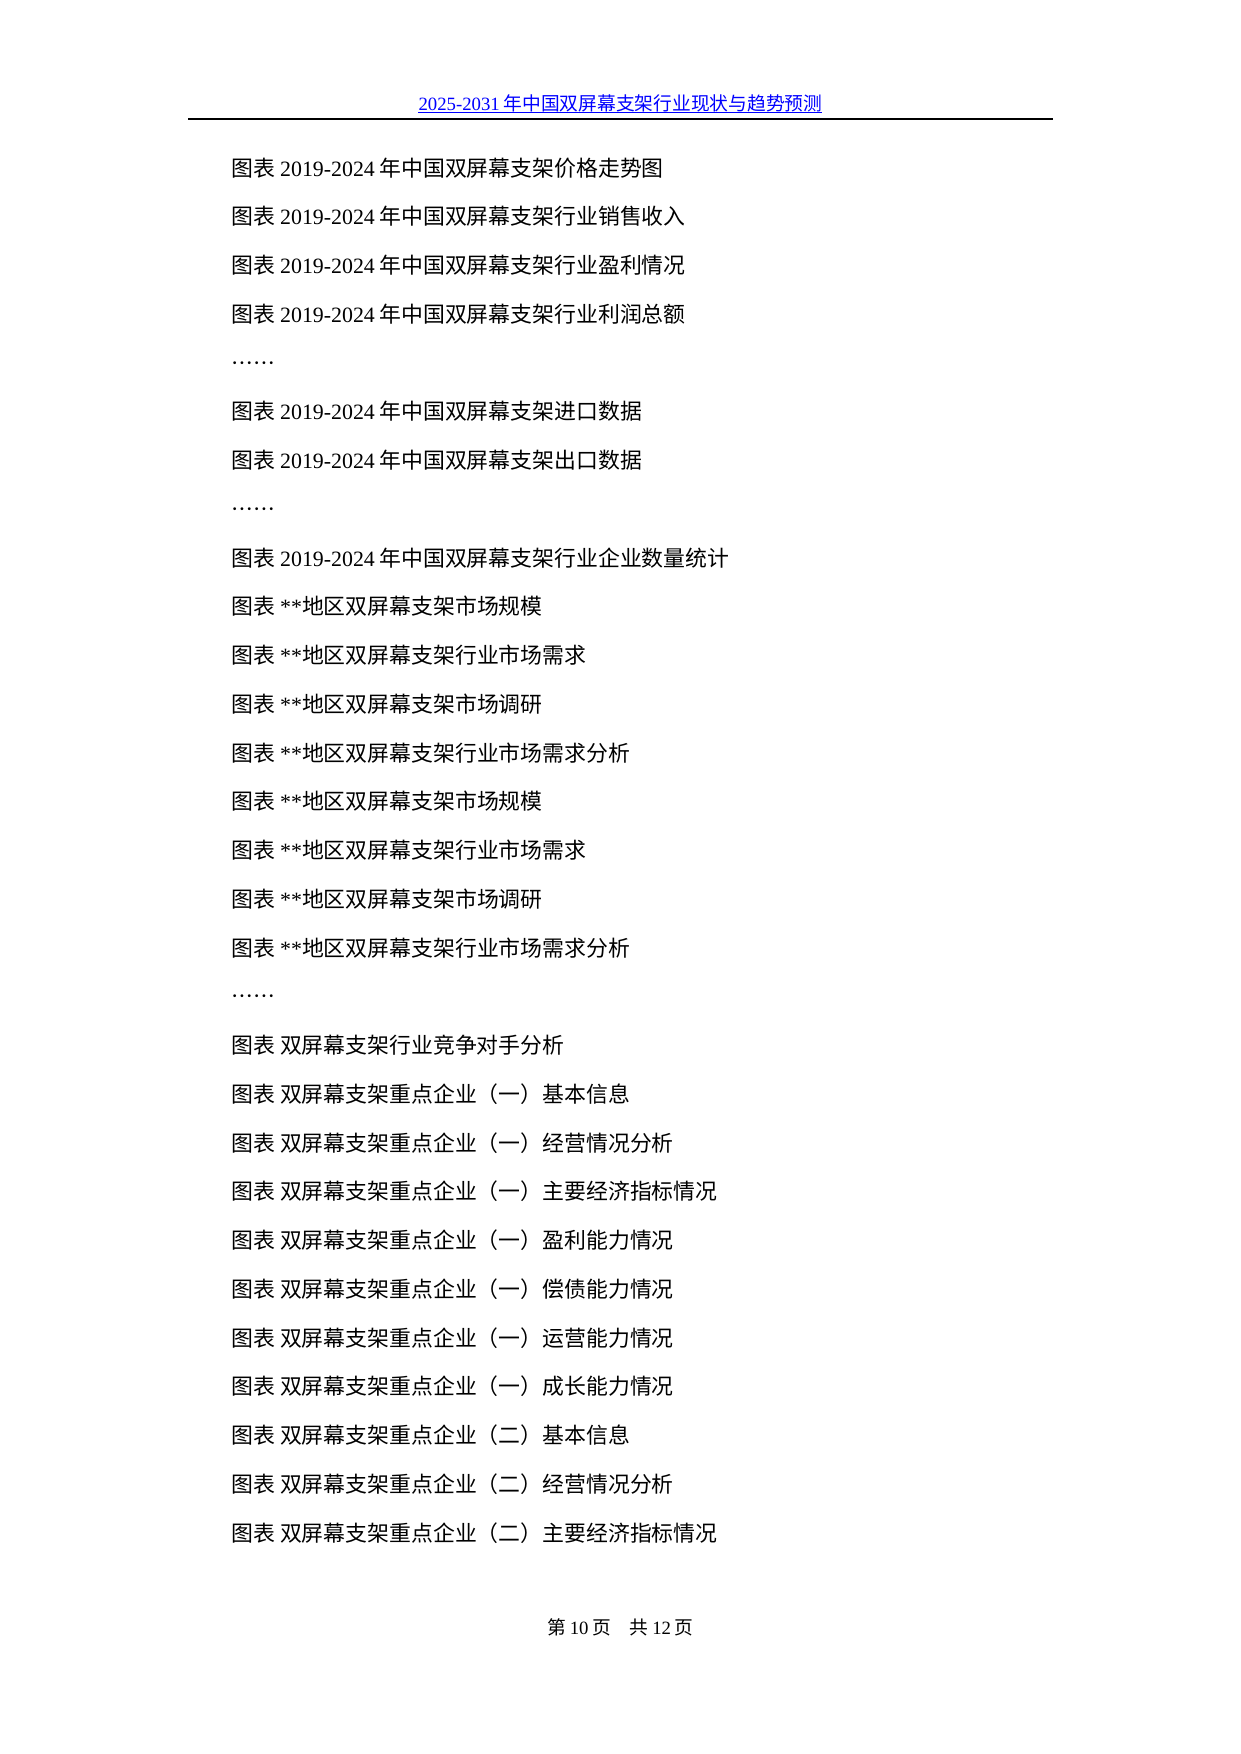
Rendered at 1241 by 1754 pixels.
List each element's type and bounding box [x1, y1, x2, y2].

text [187, 150, 1053, 1548]
